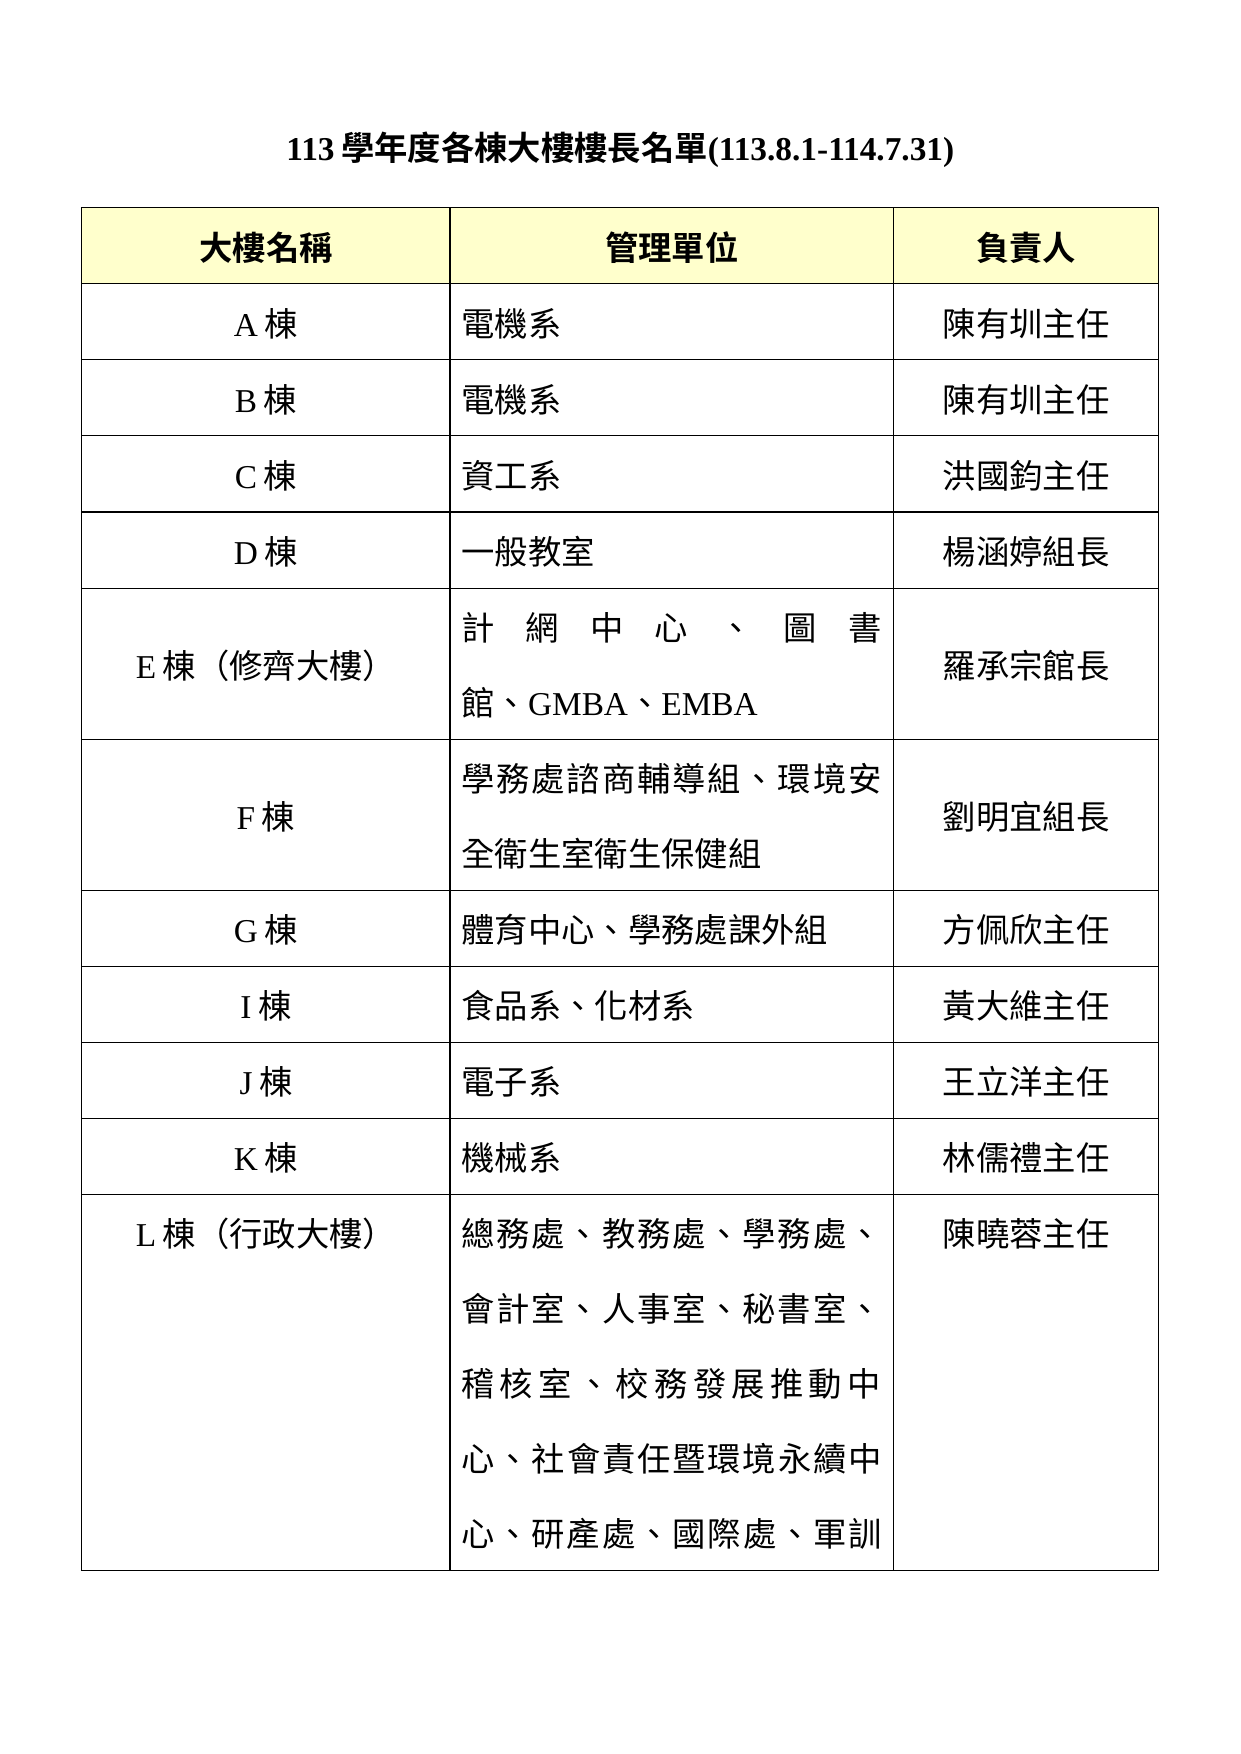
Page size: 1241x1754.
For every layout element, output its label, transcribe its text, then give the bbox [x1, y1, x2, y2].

table_cell C棟 [82, 436, 449, 511]
table_header 大樓名稱 [82, 208, 449, 283]
table_cell G棟 [82, 891, 449, 966]
table_cell 林儒禮主任 [894, 1119, 1158, 1194]
table_cell 方佩欣主任 [894, 891, 1158, 966]
table_cell 陳曉蓉主任 [894, 1195, 1158, 1570]
table_cell 黃大維主任 [894, 967, 1158, 1042]
table_cell 食品系、化材系 [451, 967, 893, 1042]
table_cell 電機系 [451, 360, 893, 435]
table_cell 陳有圳主任 [894, 360, 1158, 435]
table_cell 計網中心、圖書館、GMBA、EMBA [451, 589, 893, 738]
table_cell J棟 [82, 1043, 449, 1118]
table_cell K棟 [82, 1119, 449, 1194]
table_cell 劉明宜組長 [894, 740, 1158, 889]
table_cell 資工系 [451, 436, 893, 511]
table_cell 學務處諮商輔導組、環境安全衛生室衛生保健組 [451, 740, 893, 889]
table_cell B棟 [82, 360, 449, 435]
table_cell F棟 [82, 740, 449, 889]
table_cell I棟 [82, 967, 449, 1042]
table_cell 陳有圳主任 [894, 284, 1158, 359]
table_cell 楊涵婷組長 [894, 513, 1158, 587]
table_cell 洪國鈞主任 [894, 436, 1158, 511]
table_cell A棟 [82, 284, 449, 359]
table_cell D棟 [82, 513, 449, 587]
table_cell 一般教室 [451, 513, 893, 587]
table_cell 機械系 [451, 1119, 893, 1194]
table_cell 王立洋主任 [894, 1043, 1158, 1118]
table_cell 電機系 [451, 284, 893, 359]
table_header 管理單位 [451, 208, 893, 283]
table_cell 電子系 [451, 1043, 893, 1118]
table_header 負責人 [894, 208, 1158, 283]
text 113學年度各棟大樓樓長名單(113.8.1-114.7.31) [118, 108, 1122, 183]
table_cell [451, 1195, 893, 1570]
table_cell 體育中心、學務處課外組 [451, 891, 893, 966]
table_cell L棟（行政大樓） [82, 1195, 449, 1570]
table_cell E棟（修齊大樓） [82, 589, 449, 738]
table_cell 羅承宗館長 [894, 589, 1158, 738]
